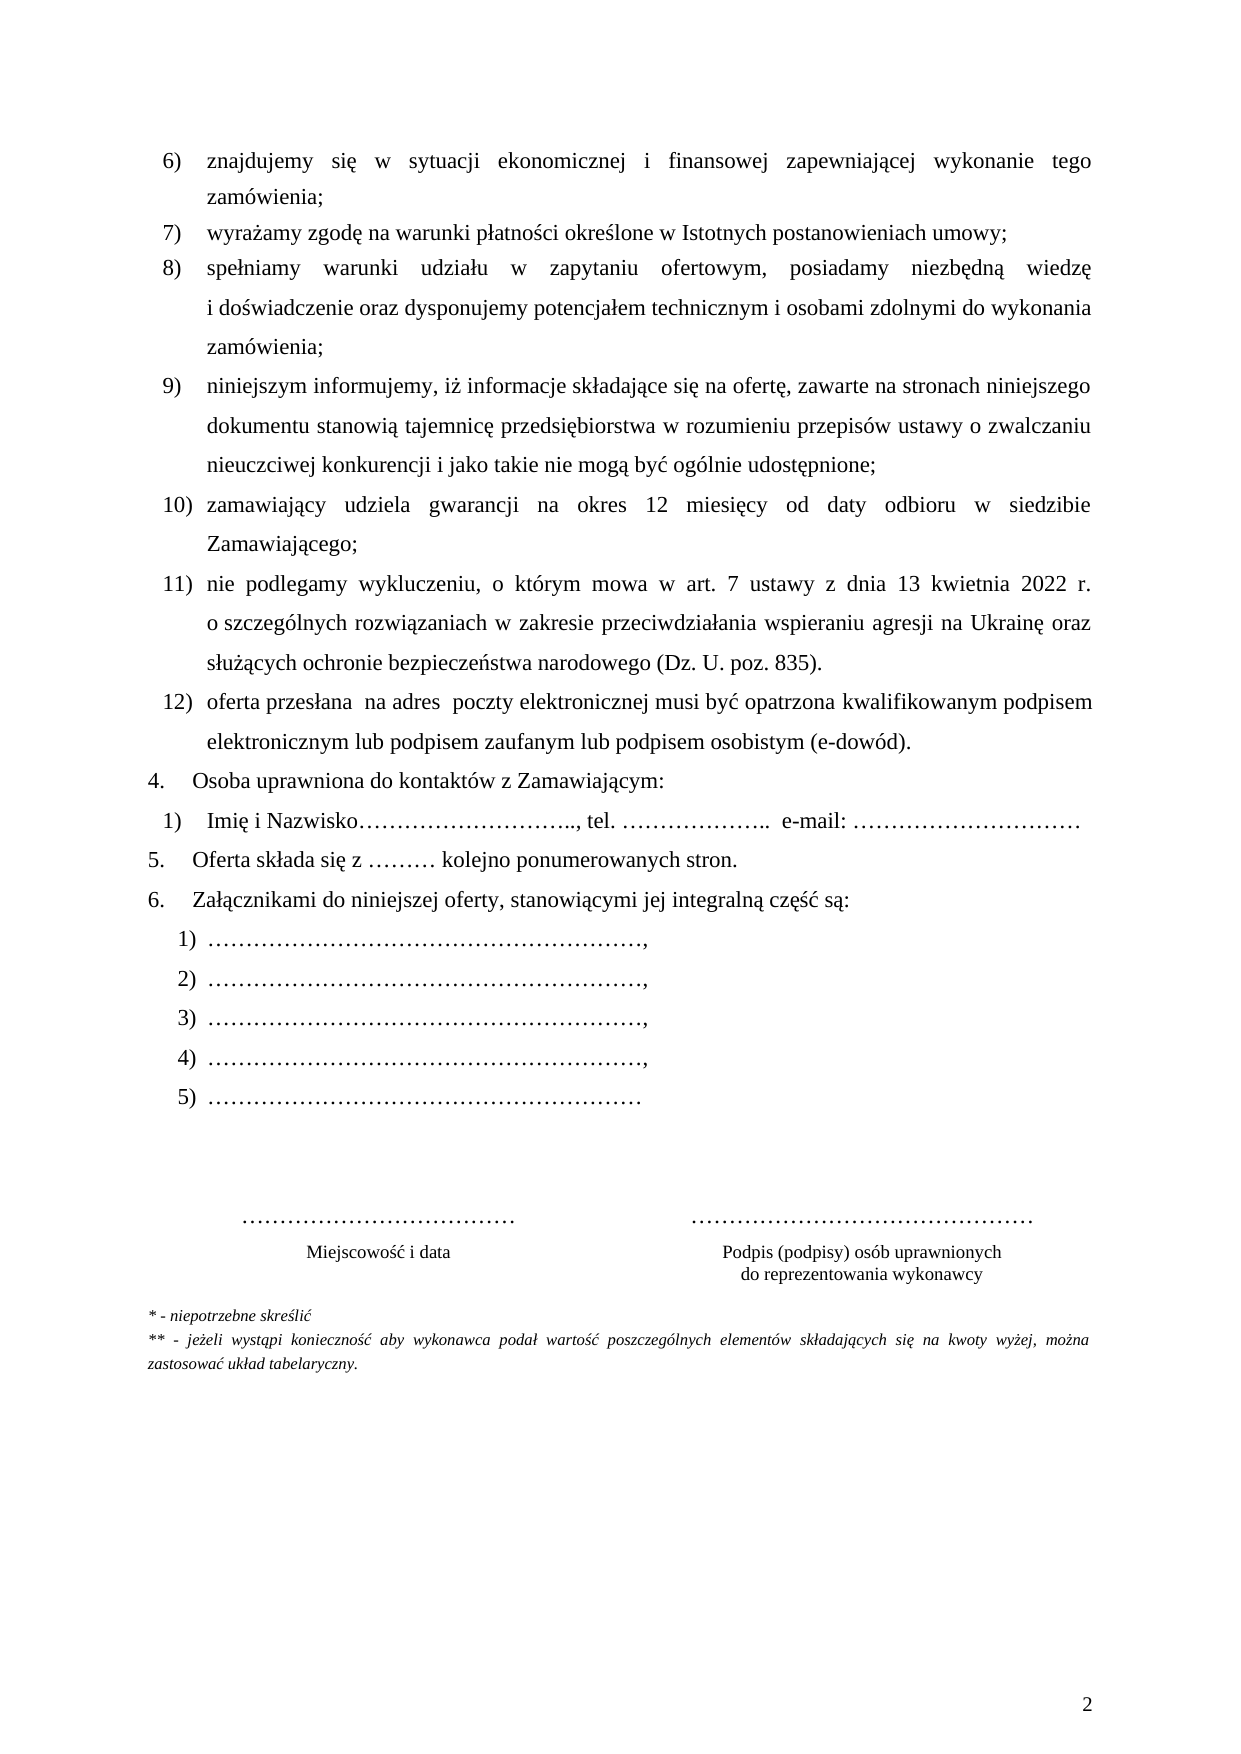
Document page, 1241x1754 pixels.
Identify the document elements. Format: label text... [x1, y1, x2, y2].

list Osoba uprawniona do kontaktów z Zamawiającym: [148, 767, 1093, 794]
list wyrażamy zgodę na warunki płatności określone w Istotnych postanowieniach umowy; [162, 219, 1093, 245]
list znajdujemy się w sytuacji ekonomicznej i finansowej zapewniającej wykonanie tego zamówienia; [162, 148, 1093, 209]
text ** - jeżeli wystąpi konieczność aby wykonawca podał wartość poszczególnych elementów składających się na kwoty wyżej, można zastosować układ tabelaryczny. [148, 1330, 1093, 1373]
list Imię i Nazwisko……………………….., tel. ……………….. e-mail: ………………………… [162, 807, 1093, 833]
table_header ……………………………………… [620, 1202, 1104, 1241]
list Załącznikami do niniejszej oferty, stanowiącymi jej integralną część są: [148, 886, 1093, 912]
list spełniamy warunki udziału w zapytaniu ofertowym, posiadamy niezbędną wiedzę i doświadczenie oraz dysponujemy potencjałem technicznym i osobami zdolnymi do wykonania zamówienia; [162, 254, 1093, 359]
list Oferta składa się z ……… kolejno ponumerowanych stron. [148, 846, 1093, 873]
table_header ……………………………… [136, 1202, 620, 1241]
list ………………………………………………… [177, 1083, 1093, 1109]
list …………………………………………………, [177, 1044, 1093, 1070]
list …………………………………………………, [177, 965, 1093, 991]
text * - niepotrzebne skreślić [148, 1306, 1093, 1325]
table_cell Podpis (podpisy) osób uprawnionych do reprezentowania wykonawcy [620, 1241, 1104, 1306]
list zamawiający udziela gwarancji na okres 12 miesięcy od daty odbioru w siedzibie Zamawiającego; [162, 491, 1093, 557]
list …………………………………………………, [177, 1004, 1093, 1031]
table_cell Miejscowość i data [136, 1241, 620, 1306]
list niniejszym informujemy, iż informacje składające się na ofertę, zawarte na stronach niniejszego dokumentu stanowią tajemnicę przedsiębiorstwa w rozumieniu przepisów ustawy o zwalczaniu nieuczciwej konkurencji i jako takie nie mogą być ogólnie udostępnione; [162, 373, 1093, 478]
list oferta przesłana na adres poczty elektronicznej musi być opatrzona kwalifikowanym podpisem elektronicznym lub podpisem zaufanym lub podpisem osobistym (e-dowód). [162, 688, 1093, 754]
list …………………………………………………, [177, 925, 1093, 952]
list nie podlegamy wykluczeniu, o którym mowa w art. 7 ustawy z dnia 13 kwietnia 2022 r. o szczególnych rozwiązaniach w zakresie przeciwdziałania wspieraniu agresji na Ukrainę oraz służących ochronie bezpieczeństwa narodowego (Dz. U. poz. 835). [162, 570, 1093, 675]
